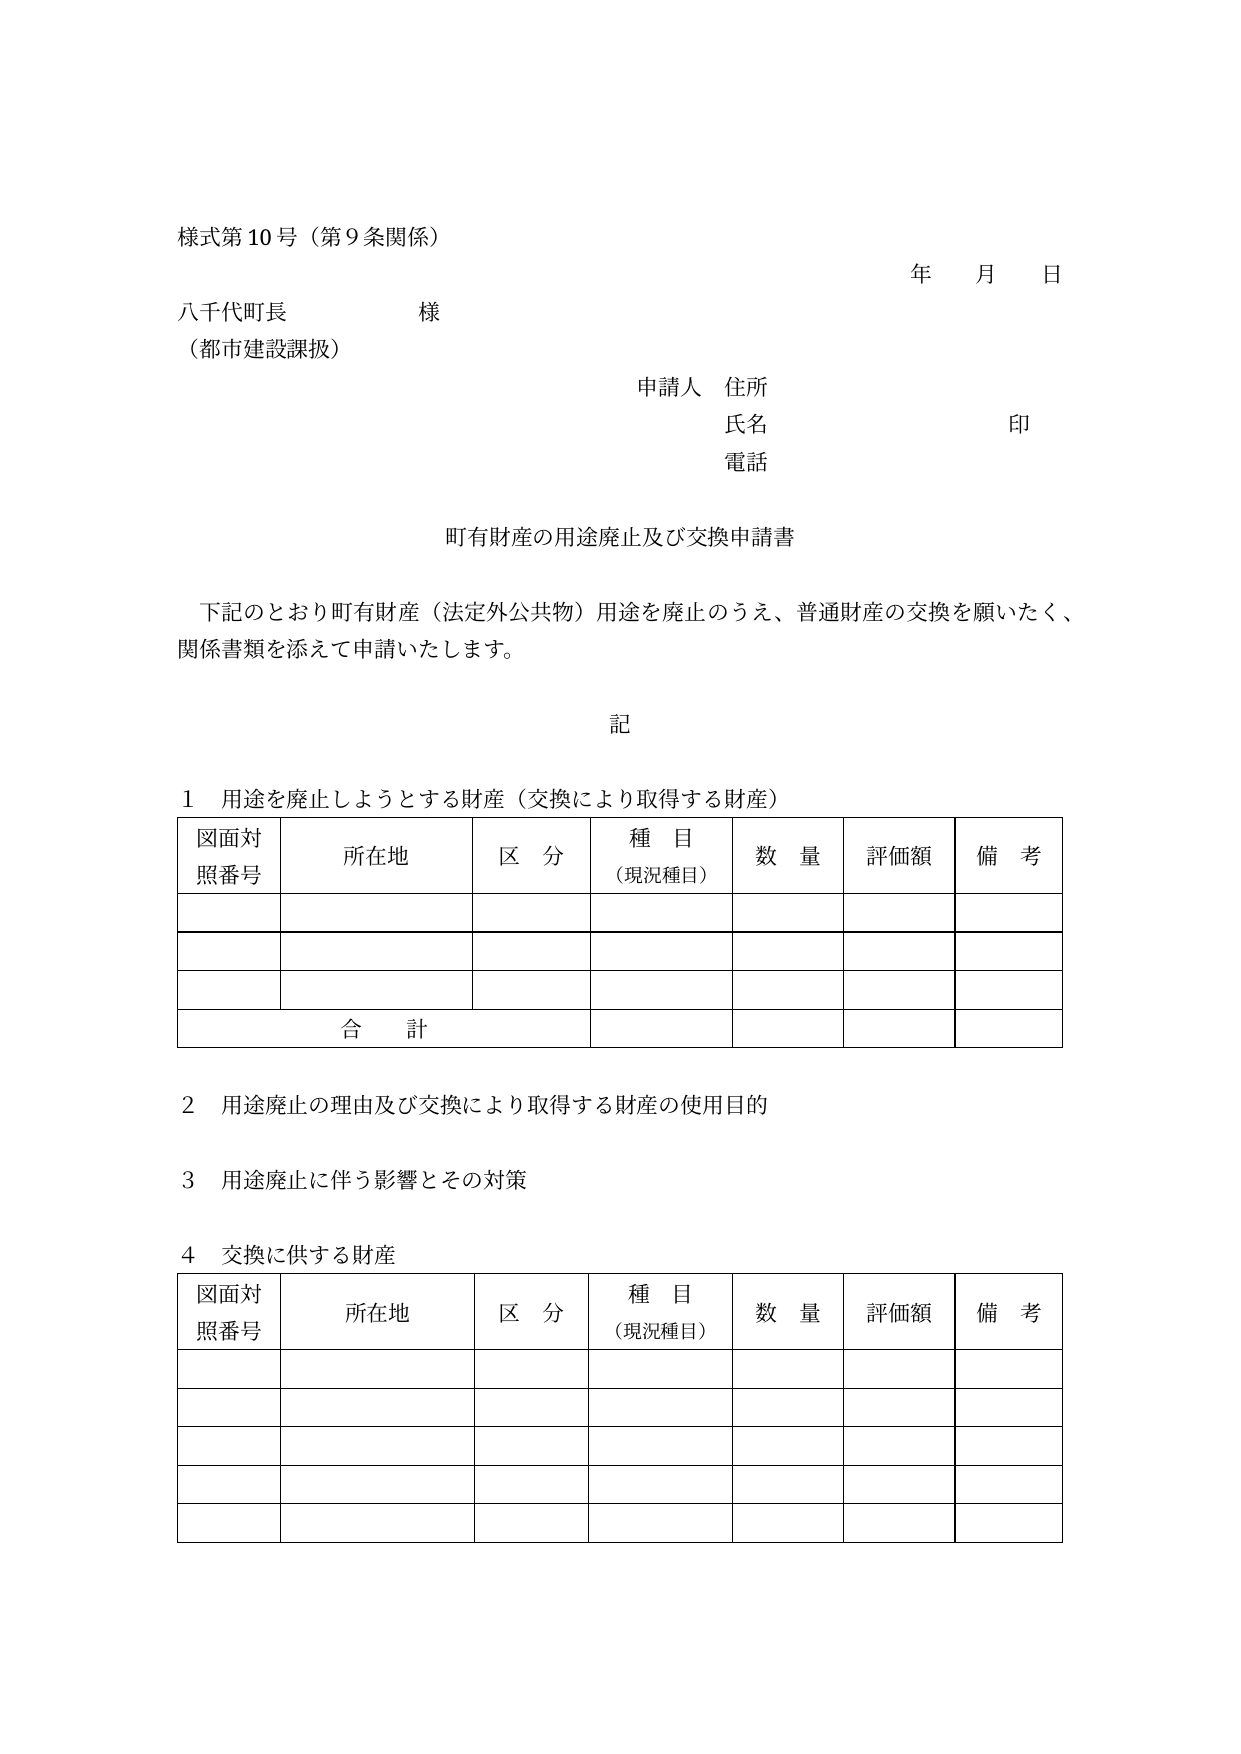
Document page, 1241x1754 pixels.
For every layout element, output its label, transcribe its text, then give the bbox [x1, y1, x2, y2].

text ３ 用途廃止に伴う影響とその対策 [177, 1161, 1063, 1198]
table_cell [733, 1427, 843, 1465]
table_header 区 分 [473, 818, 590, 893]
table_cell [844, 1350, 954, 1388]
table_cell 合 計 [178, 1010, 590, 1047]
text 町有財産の用途廃止及び交換申請書 [177, 517, 1063, 554]
table_cell [733, 1504, 843, 1542]
table_cell [589, 1427, 732, 1465]
text 申請人 住所 [177, 367, 1063, 404]
table_cell [733, 1010, 843, 1047]
table_header 種 目 （現況種目） [589, 1274, 732, 1349]
table_cell [733, 1350, 843, 1388]
table_cell [591, 1010, 732, 1047]
table_header 所在地 [281, 1274, 474, 1349]
table_cell [591, 894, 732, 931]
table_cell [281, 1504, 474, 1542]
table_cell [473, 894, 590, 931]
table_cell [281, 894, 472, 931]
text （都市建設課扱） [177, 329, 1063, 367]
table_cell [475, 1427, 588, 1465]
table_header 備 考 [956, 818, 1062, 893]
table_cell [956, 1010, 1062, 1047]
table_cell [956, 1389, 1062, 1426]
table_cell [733, 933, 843, 970]
text １ 用途を廃止しようとする財産（交換により取得する財産） [177, 779, 1063, 817]
table_cell [178, 1389, 280, 1426]
table_header 区 分 [475, 1274, 588, 1349]
table_cell [473, 933, 590, 970]
table_header 評価額 [844, 818, 954, 893]
table_cell [473, 971, 590, 1008]
table_cell [281, 1466, 474, 1503]
table_cell [733, 1389, 843, 1426]
table_cell [844, 1466, 954, 1503]
subtitle 記 [177, 704, 1063, 742]
table_header 所在地 [281, 818, 472, 893]
text ２ 用途廃止の理由及び交換により取得する財産の使用目的 [177, 1086, 1063, 1123]
table_cell [956, 933, 1062, 970]
text 氏名 印 [177, 404, 1063, 442]
table_cell [956, 971, 1062, 1008]
table_header 評価額 [844, 1274, 954, 1349]
table_cell [475, 1350, 588, 1388]
table_cell [844, 971, 954, 1008]
table_cell [475, 1389, 588, 1426]
table_header 図面対 照番号 [178, 818, 280, 893]
table_cell [178, 1504, 280, 1542]
table_cell [178, 971, 280, 1008]
table_cell [475, 1504, 588, 1542]
text 下記のとおり町有財産（法定外公共物）用途を廃止のうえ、普通財産の交換を願いたく、関係書類を添えて申請いたします。 [177, 592, 1063, 667]
table_cell [591, 971, 732, 1008]
table_cell [733, 971, 843, 1008]
text 電話 [177, 442, 1063, 479]
table_cell [178, 1350, 280, 1388]
table_cell [281, 1389, 474, 1426]
table_header 図面対 照番号 [178, 1274, 280, 1349]
table_cell [281, 1427, 474, 1465]
table_cell [281, 971, 472, 1008]
table_cell [956, 1427, 1062, 1465]
table_cell [178, 1466, 280, 1503]
table_cell [281, 1350, 474, 1388]
table_cell [591, 933, 732, 970]
text 年 月 日 [177, 254, 1063, 292]
table_cell [589, 1389, 732, 1426]
table_cell [844, 933, 954, 970]
table_header 備 考 [956, 1274, 1062, 1349]
table_cell [956, 1504, 1062, 1542]
table_cell [844, 1504, 954, 1542]
table_cell [178, 894, 280, 931]
table_cell [589, 1504, 732, 1542]
table_cell [733, 1466, 843, 1503]
table_cell [475, 1466, 588, 1503]
text 八千代町長 様 [177, 292, 1063, 329]
table_cell [178, 1427, 280, 1465]
table_cell [844, 894, 954, 931]
table_cell [281, 933, 472, 970]
table_cell [589, 1350, 732, 1388]
table_cell [733, 894, 843, 931]
text 様式第10号（第９条関係） [177, 217, 1063, 254]
table_cell [956, 894, 1062, 931]
text ４ 交換に供する財産 [177, 1236, 1063, 1273]
table_header 数 量 [733, 1274, 843, 1349]
table_cell [844, 1389, 954, 1426]
table_cell [956, 1466, 1062, 1503]
table_cell [956, 1350, 1062, 1388]
table_cell [589, 1466, 732, 1503]
table_header 種 目 （現況種目） [591, 818, 732, 893]
table_cell [178, 933, 280, 970]
table_cell [844, 1010, 954, 1047]
table_cell [844, 1427, 954, 1465]
table_header 数 量 [733, 818, 843, 893]
